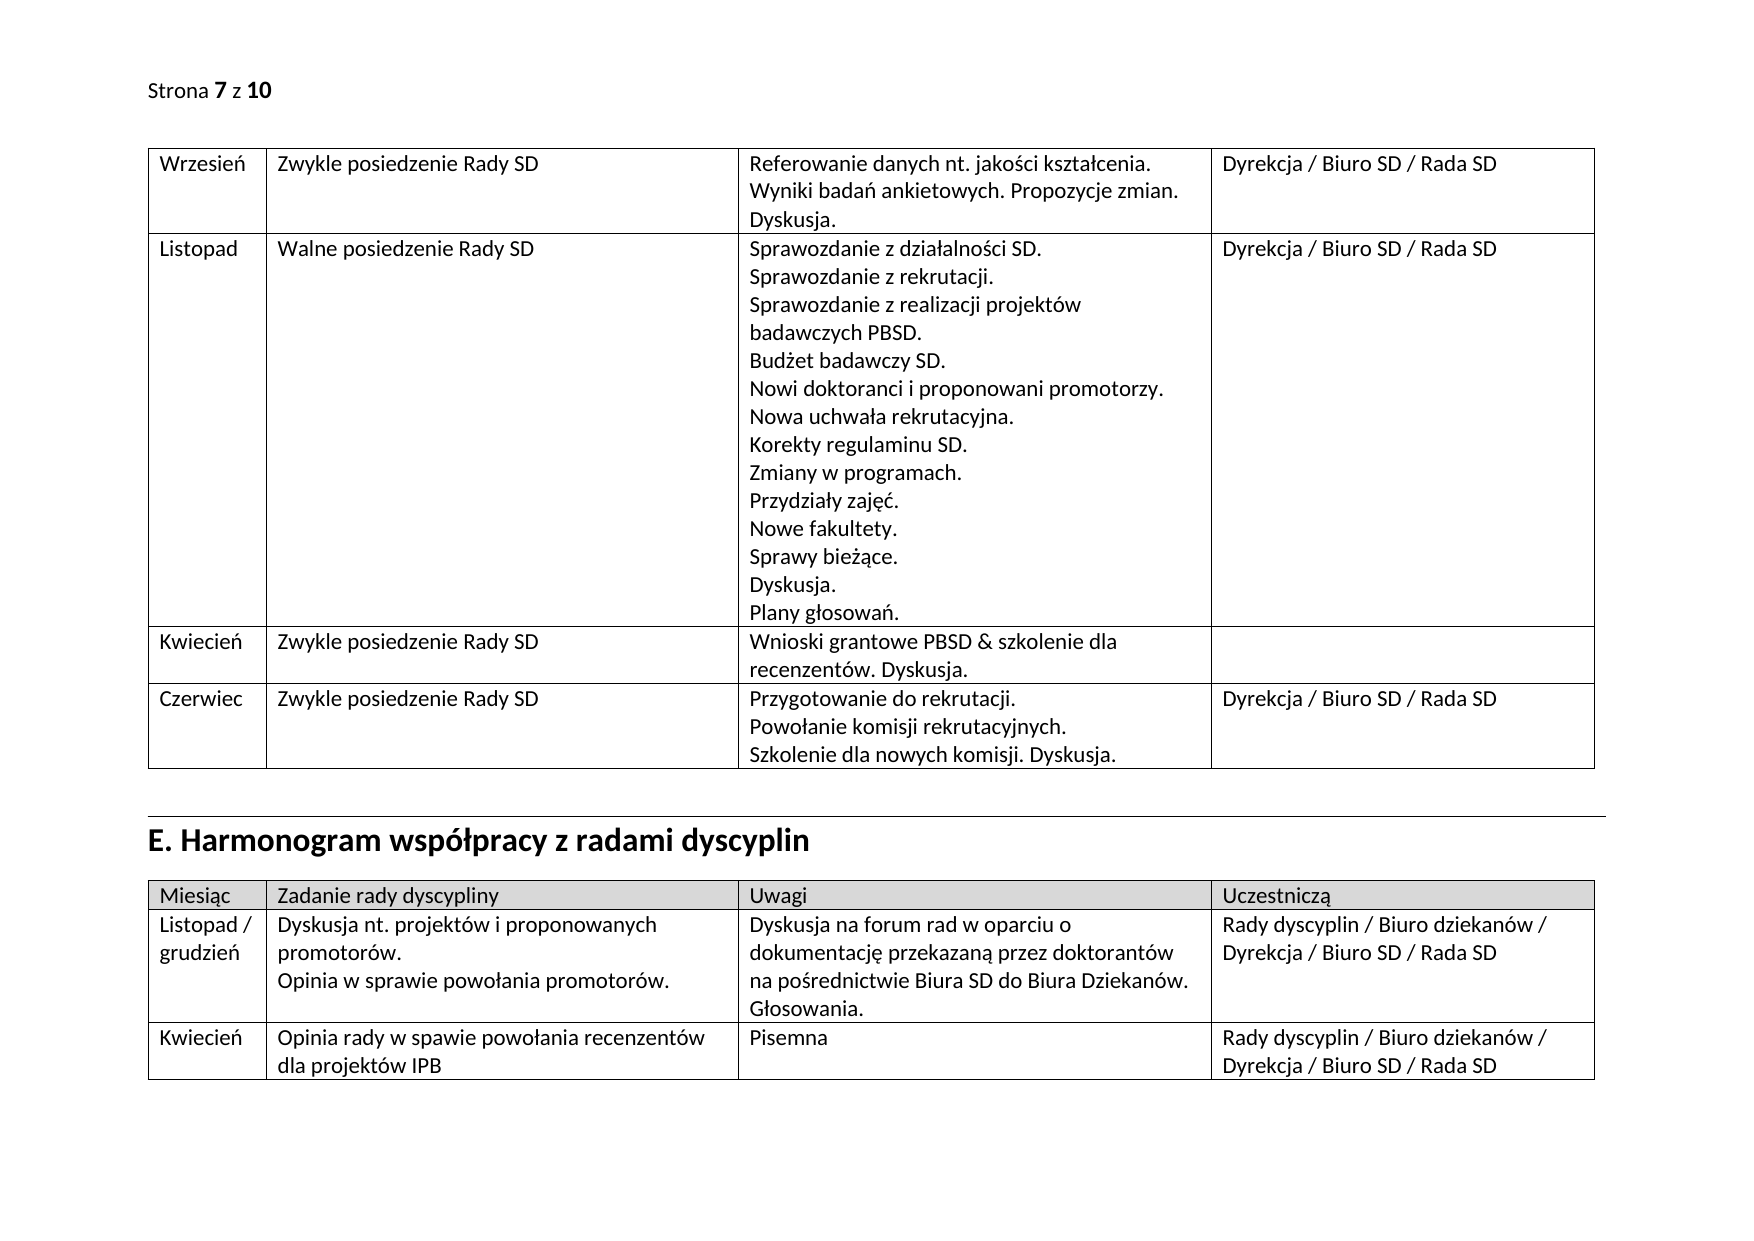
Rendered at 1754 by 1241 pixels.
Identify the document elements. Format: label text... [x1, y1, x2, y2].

text E. Harmonogram współpracy z radami dyscyplin [148, 817, 1606, 860]
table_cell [1212, 1023, 1594, 1079]
table_header Uczestniczą [1212, 881, 1594, 909]
table_cell Przygotowanie do rekrutacji. Powołanie komisji rekrutacyjnych. Szkolenie dla nowych komisji. Dyskusja. [739, 684, 1211, 768]
table_cell Wnioski grantowe PBSD & szkolenie dla recenzentów. Dyskusja. [739, 627, 1211, 683]
table_header Uwagi [739, 881, 1211, 909]
table_cell Zwykle posiedzenie Rady SD [267, 627, 738, 683]
table_cell [1212, 627, 1594, 683]
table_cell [1212, 910, 1594, 1022]
table_cell Kwiecień [149, 627, 266, 683]
table_cell Dyrekcja / Biuro SD / Rada SD [1212, 149, 1594, 233]
table_cell Sprawozdanie z działalności SD. Sprawozdanie z rekrutacji. Sprawozdanie z realizacji projektów badawczych PBSD. Budżet badawczy SD. Nowi doktoranci i proponowani promotorzy. Nowa uchwała rekrutacyjna. Korekty regulaminu SD. Zmiany w programach. Przydziały zajęć. Nowe fakultety. Sprawy bieżące. Dyskusja. Plany głosowań. [739, 234, 1211, 626]
table_cell Dyskusja na forum rad w oparciu o dokumentację przekazaną przez doktorantów na pośrednictwie Biura SD do Biura Dziekanów. Głosowania. [739, 910, 1211, 1022]
table_cell Zwykle posiedzenie Rady SD [267, 684, 738, 768]
table_cell Listopad / grudzień [149, 910, 266, 1022]
table_cell Dyrekcja / Biuro SD / Rada SD [1212, 684, 1594, 768]
table_cell Czerwiec [149, 684, 266, 768]
table_header Zadanie rady dyscypliny [267, 881, 738, 909]
table_cell Dyrekcja / Biuro SD / Rada SD [1212, 234, 1594, 626]
table_cell Referowanie danych nt. jakości kształcenia. Wyniki badań ankietowych. Propozycje zmian. Dyskusja. [739, 149, 1211, 233]
table_cell Dyskusja nt. projektów i proponowanych promotorów. Opinia w sprawie powołania promotorów. [267, 910, 738, 1022]
table_cell Wrzesień [149, 149, 266, 233]
table_cell Kwiecień [149, 1023, 266, 1079]
table_cell Pisemna [739, 1023, 1211, 1079]
table_cell Listopad [149, 234, 266, 626]
table_cell Walne posiedzenie Rady SD [267, 234, 738, 626]
table_cell Opinia rady w spawie powołania recenzentów dla projektów IPB [267, 1023, 738, 1079]
table_cell Zwykle posiedzenie Rady SD [267, 149, 738, 233]
table_header Miesiąc [149, 881, 266, 909]
